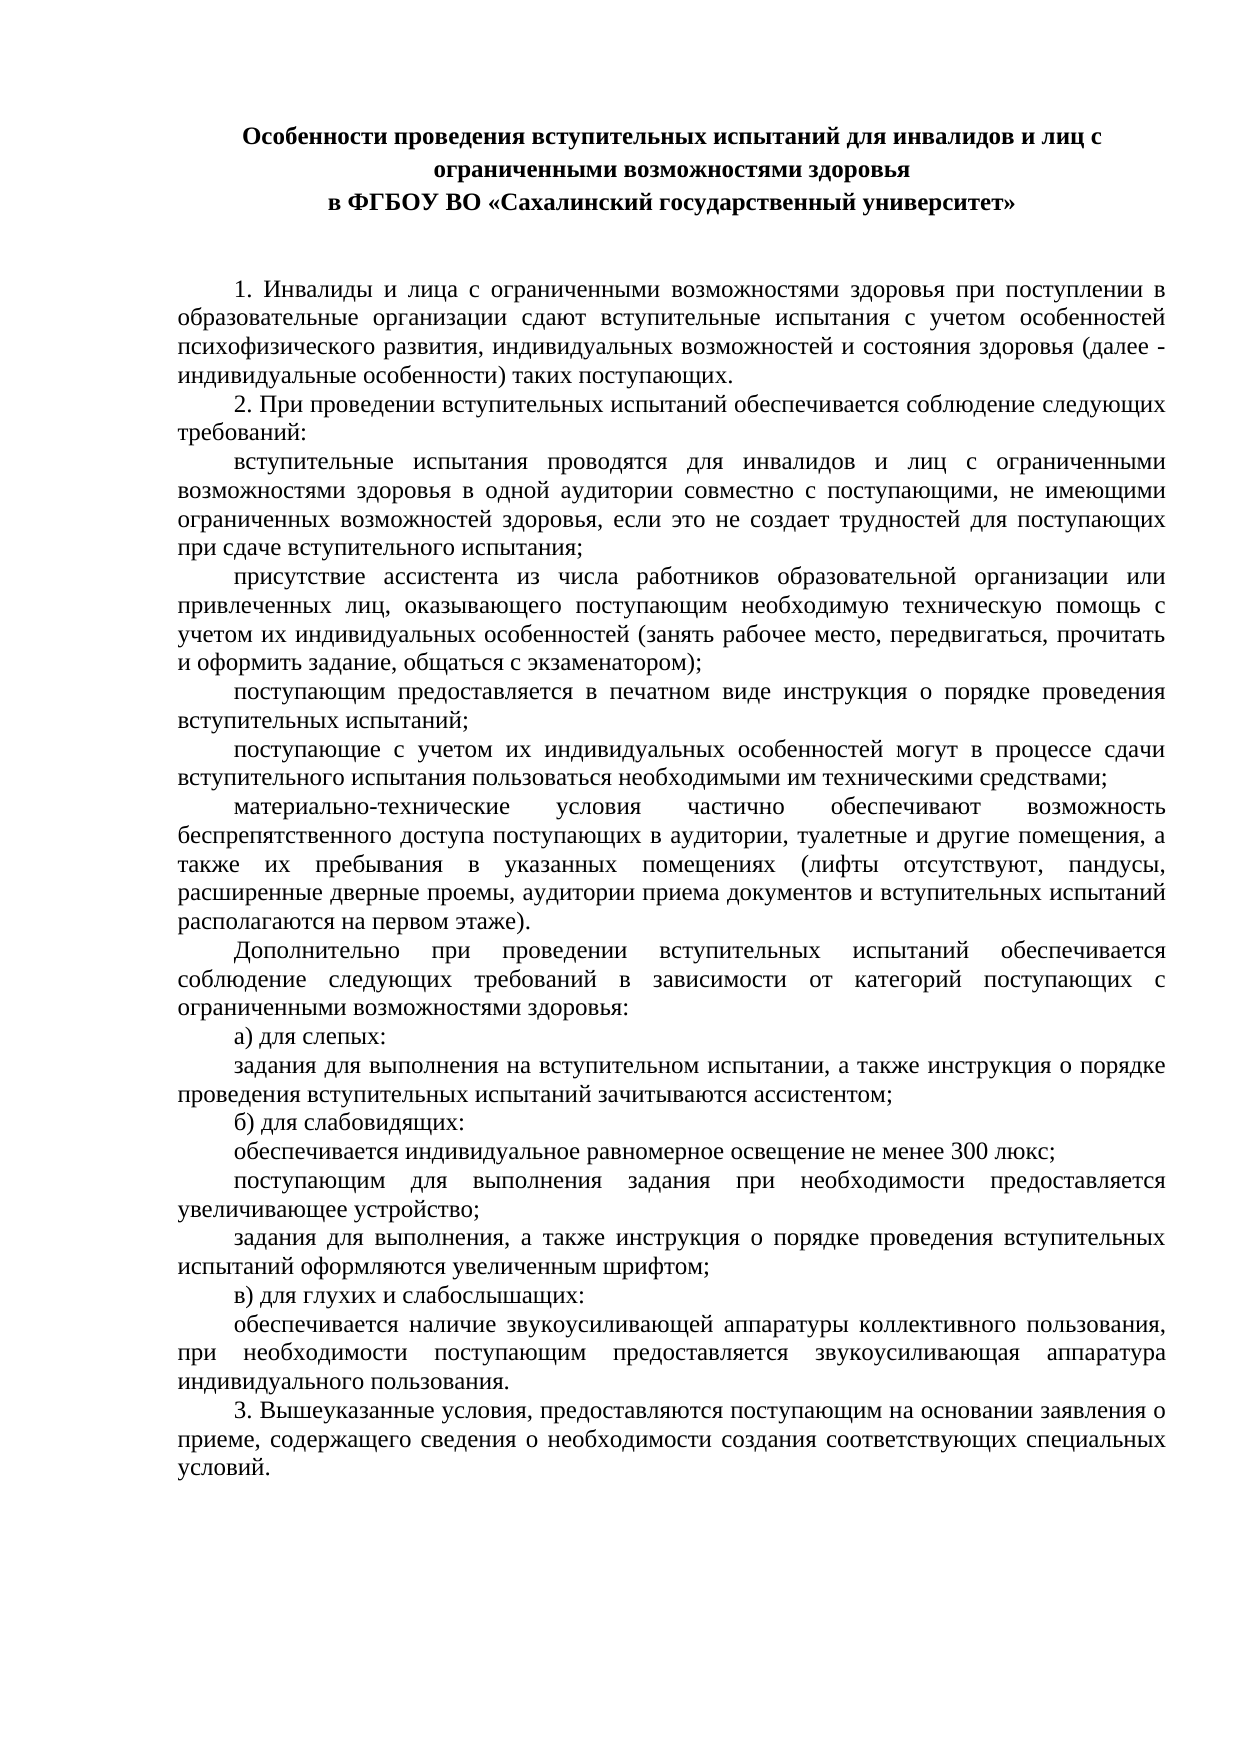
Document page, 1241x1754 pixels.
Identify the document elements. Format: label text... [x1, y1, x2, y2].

text в ФГБОУ ВО «Сахалинский государственный университет» [177, 187, 1167, 216]
text поступающие с учетом их индивидуальных особенностей могут в процессе сдачи вступительного испытания пользоваться необходимыми им техническими средствами; [177, 734, 1167, 791]
text поступающим предоставляется в печатном виде инструкция о порядке проведения вступительных испытаний; [177, 676, 1167, 734]
text а) для слепых: [177, 1021, 1167, 1050]
text присутствие ассистента из числа работников образовательной организации или привлеченных лиц, оказывающего поступающим необходимую техническую помощь с учетом их индивидуальных особенностей (занять рабочее место, передвигаться, прочитать и оформить задание, общаться с экзаменатором); [177, 561, 1167, 676]
text Дополнительно при проведении вступительных испытаний обеспечивается соблюдение следующих требований в зависимости от категорий поступающих с ограниченными возможностями здоровья: [177, 935, 1167, 1021]
text в) для глухих и слабослышащих: [177, 1280, 1167, 1309]
text поступающим для выполнения задания при необходимости предоставляется увеличивающее устройство; [177, 1165, 1167, 1222]
text задания для выполнения на вступительном испытании, а также инструкция о порядке проведения вступительных испытаний зачитываются ассистентом; [177, 1050, 1167, 1107]
text вступительные испытания проводятся для инвалидов и лиц с ограниченными возможностями здоровья в одной аудитории совместно с поступающими, не имеющими ограниченных возможностей здоровья, если это не создает трудностей для поступающих при сдаче вступительного испытания; [177, 446, 1167, 561]
text Особенности проведения вступительных испытаний для инвалидов и лиц с ограниченными возможностями здоровья [177, 121, 1167, 183]
text обеспечивается наличие звукоусиливающей аппаратуры коллективного пользования, при необходимости поступающим предоставляется звукоусиливающая аппаратура индивидуального пользования. [177, 1309, 1167, 1395]
text 2. При проведении вступительных испытаний обеспечивается соблюдение следующих требований: [177, 389, 1167, 446]
text материально-технические условия частично обеспечивают возможность беспрепятственного доступа поступающих в аудитории, туалетные и другие помещения, а также их пребывания в указанных помещениях (лифты отсутствуют, пандусы, расширенные дверные проемы, аудитории приема документов и вступительных испытаний располагаются на первом этаже). [177, 791, 1167, 935]
text 1. Инвалиды и лица с ограниченными возможностями здоровья при поступлении в образовательные организации сдают вступительные испытания с учетом особенностей психофизического развития, индивидуальных возможностей и состояния здоровья (далее - индивидуальные особенности) таких поступающих. [177, 274, 1167, 389]
text обеспечивается индивидуальное равномерное освещение не менее 300 люкс; [177, 1136, 1167, 1165]
text 3. Вышеуказанные условия, предоставляются поступающим на основании заявления о приеме, содержащего сведения о необходимости создания соответствующих специальных условий. [177, 1395, 1167, 1481]
text б) для слабовидящих: [177, 1107, 1167, 1136]
text задания для выполнения, а также инструкция о порядке проведения вступительных испытаний оформляются увеличенным шрифтом; [177, 1222, 1167, 1280]
